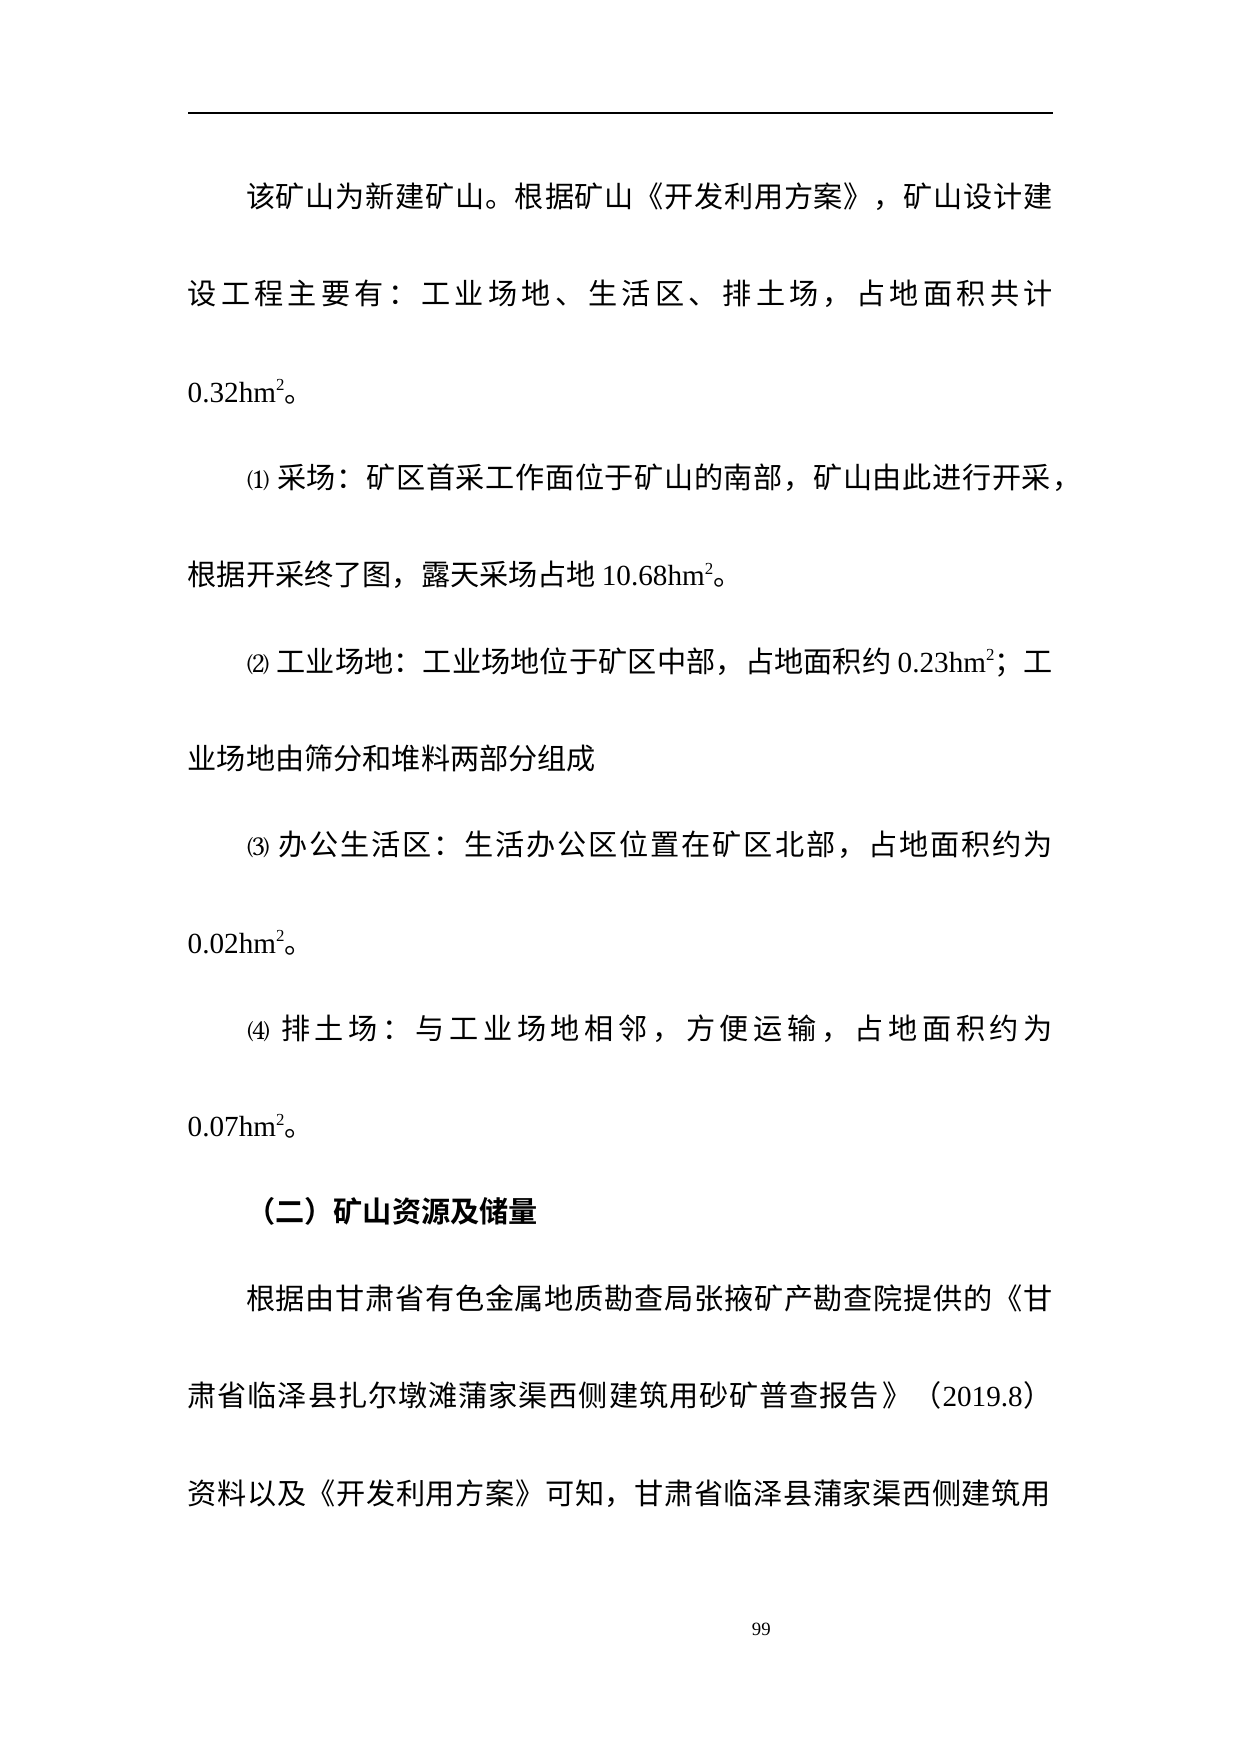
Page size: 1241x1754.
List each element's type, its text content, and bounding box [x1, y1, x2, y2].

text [187, 1264, 1053, 1524]
text ⑴采场：矿区首采工作面位于矿山的南部，矿山由此进行开采，根据开采终了图，露天采场占地10.68hm2。 [187, 443, 1053, 606]
text ⑶办公生活区：生活办公区位置在矿区北部，占地面积约为0.02hm2。 [187, 810, 1053, 973]
text ⑷排土场：与工业场地相邻，方便运输，占地面积约为0.07hm2。 [187, 994, 1053, 1157]
text ⑵工业场地：工业场地位于矿区中部，占地面积约0.23hm2；工业场地由筛分和堆料两部分组成 [187, 627, 1053, 789]
subtitle （二）矿山资源及储量 [187, 1178, 1053, 1243]
text 该矿山为新建矿山。根据矿山《开发利用方案》，矿山设计建设工程主要有：工业场地、生活区、排土场，占地面积共计0.32hm2。 [187, 162, 1053, 422]
